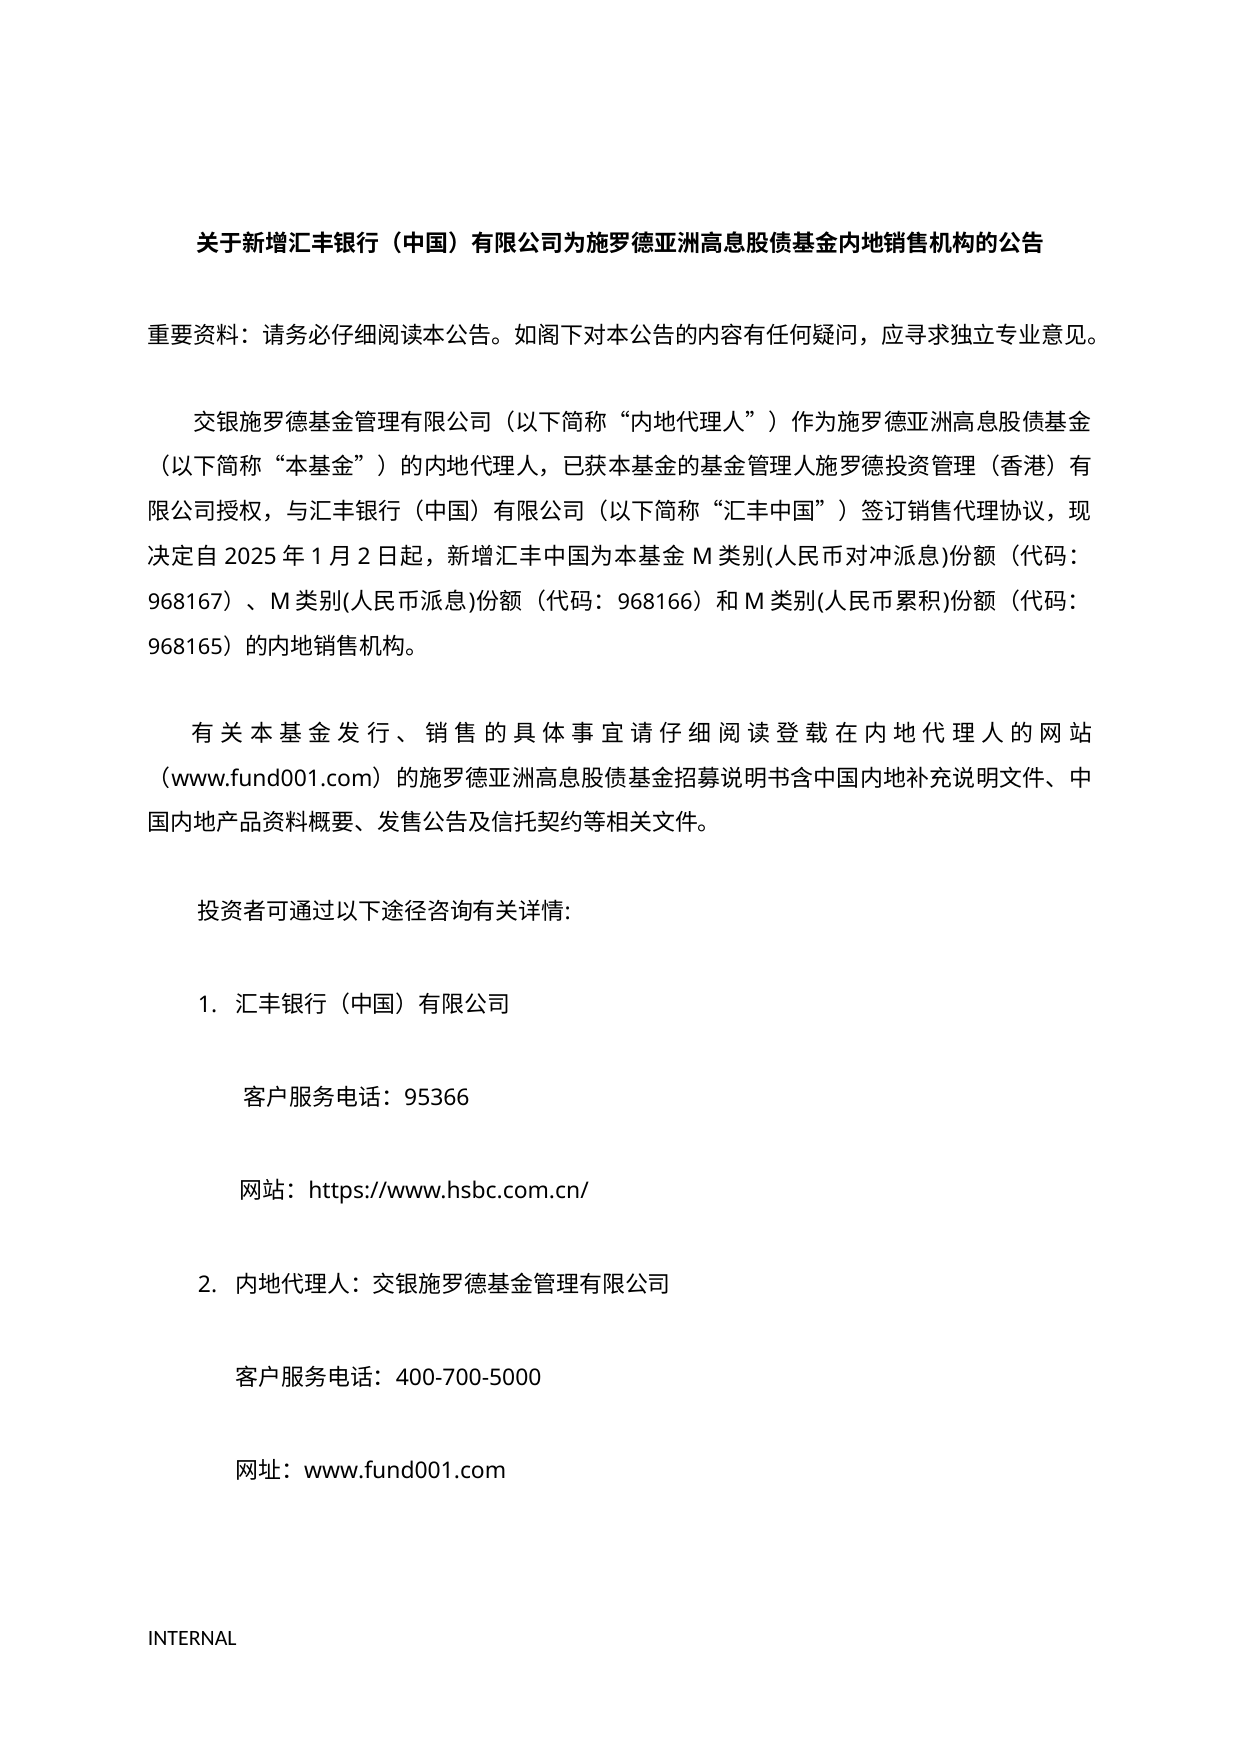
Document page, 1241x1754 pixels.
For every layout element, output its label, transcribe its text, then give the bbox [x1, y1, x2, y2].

text 投资者可通过以下途径咨询有关详情: [148, 877, 1092, 942]
text 有关本基金发行、销售的具体事宜请仔细阅读登载在内地代理人的网站（www.fund001.com）的施罗德亚洲高息股债基金招募说明书含中国内地补充说明文件、中国内地产品资料概要、发售公告及信托契约等相关文件。 [148, 714, 1092, 837]
text 交银施罗德基金管理有限公司（以下简称“内地代理人”）作为施罗德亚洲高息股债基金（以下简称“本基金”）的内地代理人，已获本基金的基金管理人施罗德投资管理（香港）有限公司授权，与汇丰银行（中国）有限公司（以下简称“汇丰中国”）签订销售代理协议，现决定自2025年1月2日起，新增汇丰中国为本基金M类别(人民币对冲派息)份额（代码：968167）、M类别(人民币派息)份额（代码：968166）和M类别(人民币累积)份额（代码：968165）的内地销售机构。 [148, 403, 1092, 661]
text 网站：https://www.hsbc.com.cn/ [148, 1157, 1092, 1222]
text 关于新增汇丰银行（中国）有限公司为施罗德亚洲高息股债基金内地销售机构的公告 [148, 209, 1092, 274]
text 网址：www.fund001.com [235, 1436, 1092, 1501]
text 重要资料：请务必仔细阅读本公告。如阁下对本公告的内容有任何疑问，应寻求独立专业意见。 [148, 316, 1092, 350]
text 客户服务电话：400-700-5000 [235, 1343, 1092, 1408]
list 内地代理人：交银施罗德基金管理有限公司 [198, 1250, 1092, 1315]
text 客户服务电话：95366 [198, 1063, 1092, 1128]
list 汇丰银行（中国）有限公司 [198, 970, 1092, 1035]
